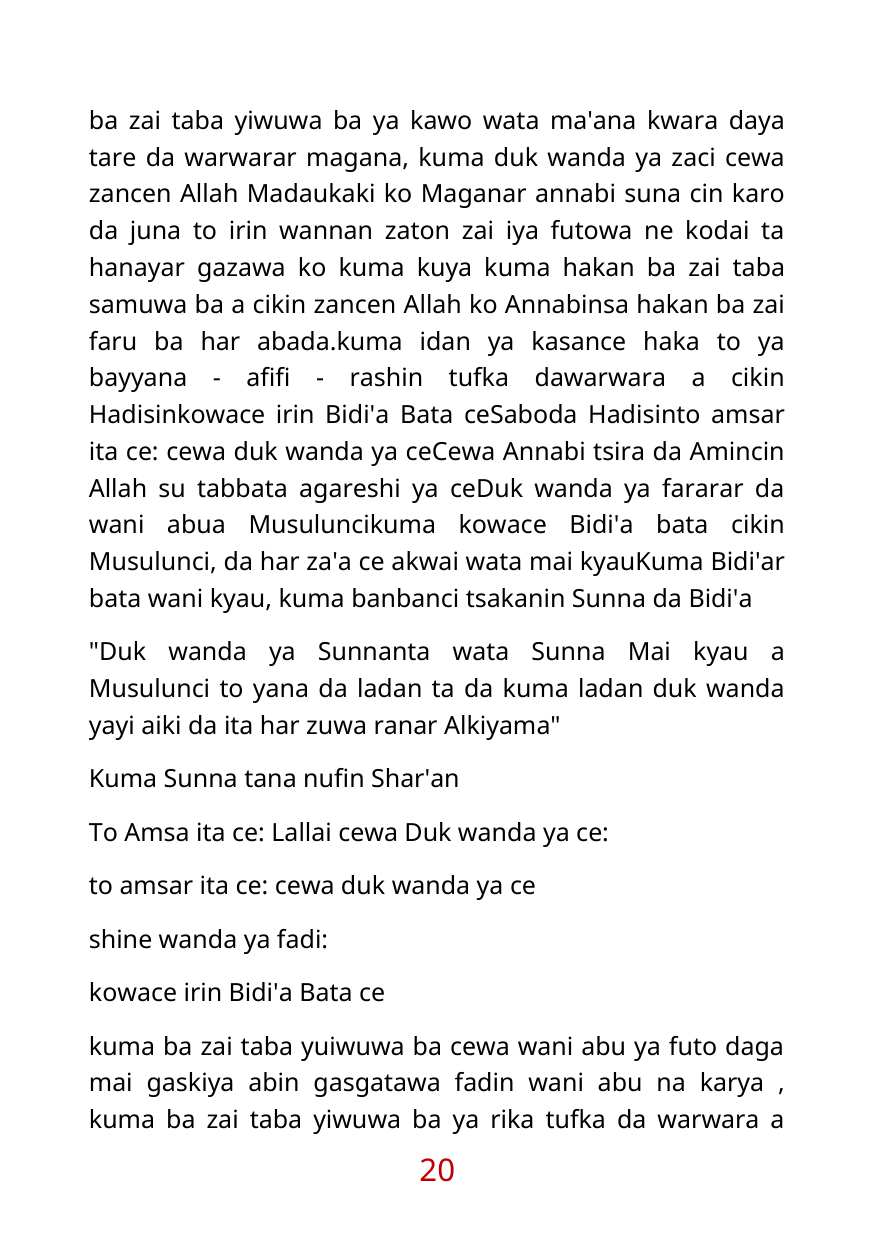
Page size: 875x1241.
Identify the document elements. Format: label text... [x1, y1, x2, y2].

text "Duk wanda ya Sunnanta wata Sunna Mai kyau a Musulunci to yana da ladan ta da kuma ladan duk wanda yayi aiki da ita har zuwa ranar Alkiyama" [89, 634, 785, 742]
text To Amsa ita ce: Lallai cewa Duk wanda ya ce: [89, 814, 785, 848]
text shine wanda ya fadi: [89, 921, 785, 955]
text to amsar ita ce: cewa duk wanda ya ce [89, 868, 785, 902]
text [89, 1028, 785, 1136]
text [89, 103, 785, 615]
text Kuma Sunna tana nufin Shar'an [89, 761, 785, 795]
text kowace irin Bidi'a Bata ce [89, 975, 785, 1009]
